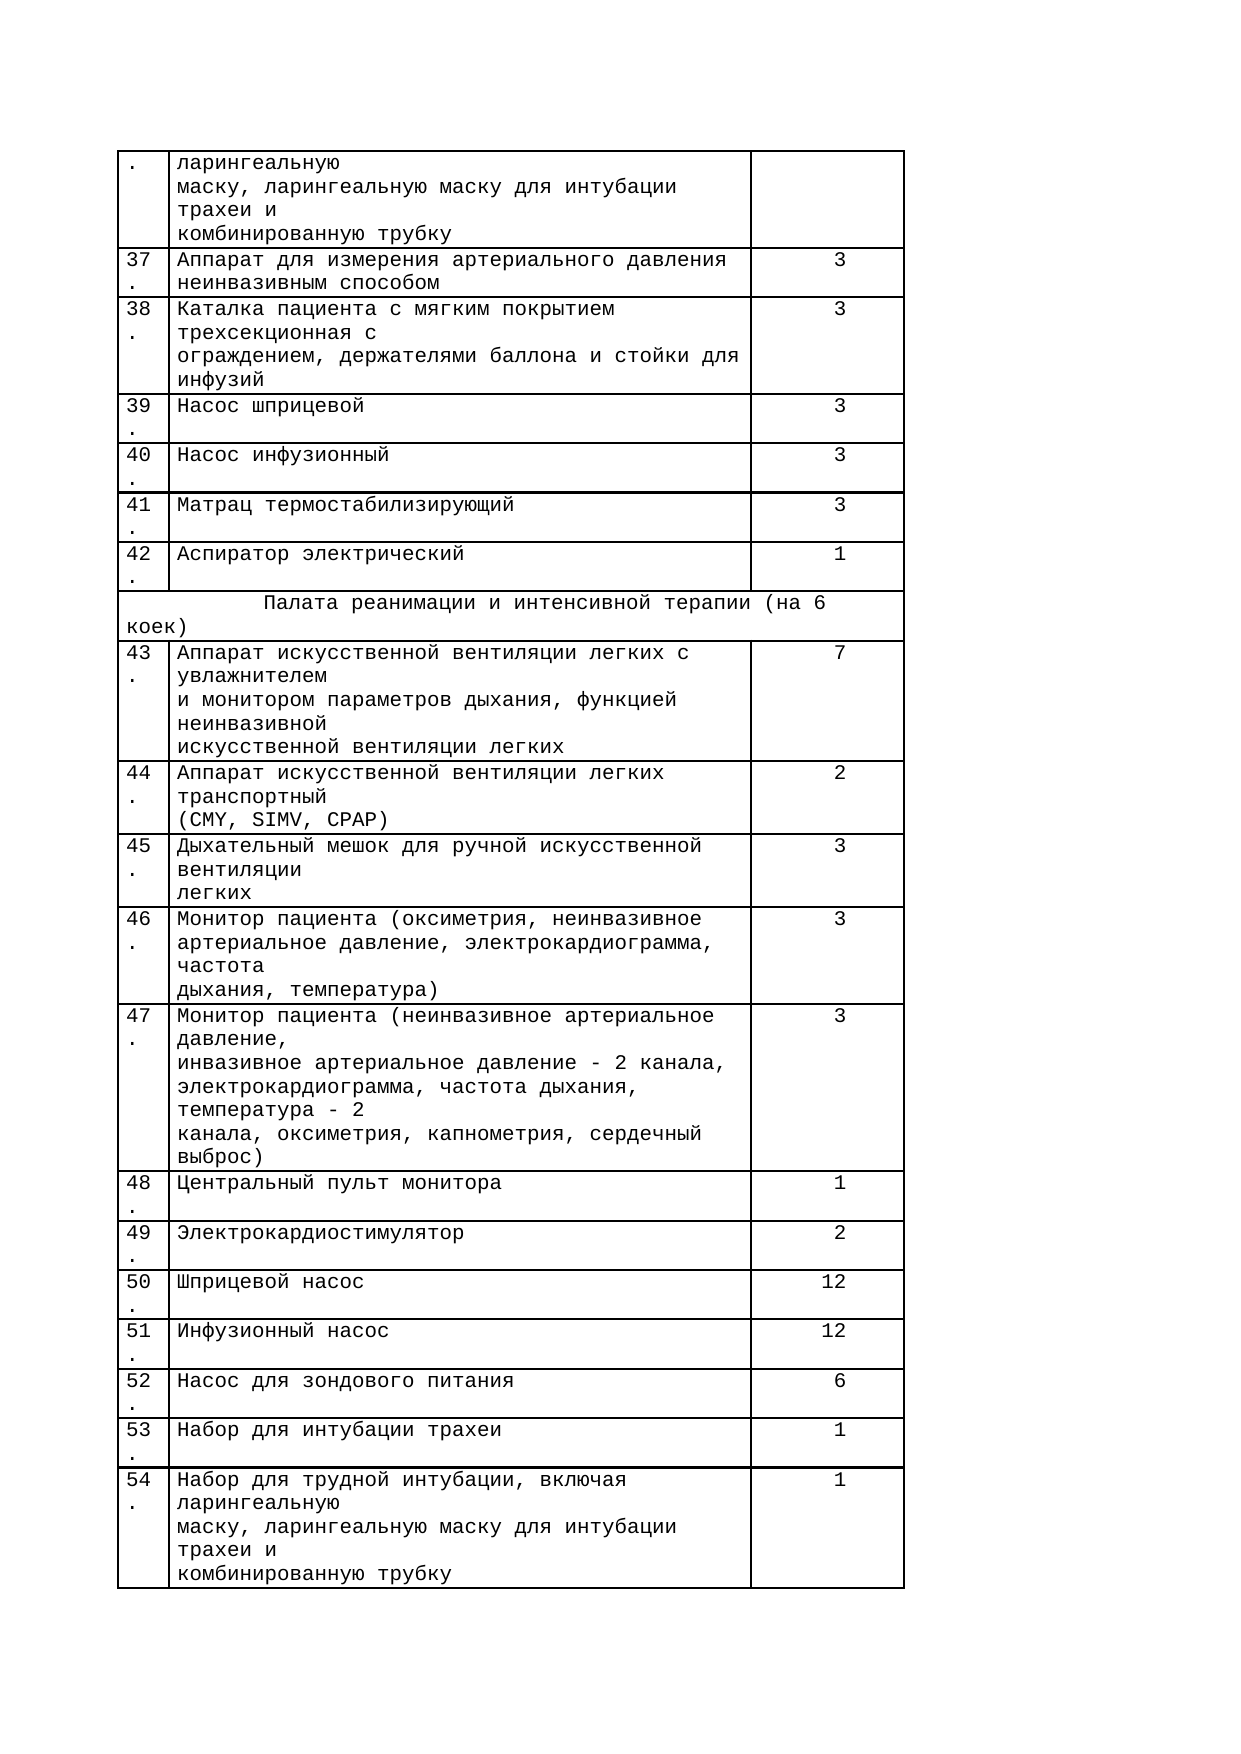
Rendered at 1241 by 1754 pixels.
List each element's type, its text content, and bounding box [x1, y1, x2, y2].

table_cell 1 [752, 1419, 903, 1466]
table_cell Набор для трудной интубации, включая ларингеальную маску, ларингеальную маску для интубации трахеи и комбинированную трубку [170, 1469, 750, 1587]
table_cell 12 [752, 1320, 903, 1368]
table_cell 6 [752, 1370, 903, 1417]
table_cell 37. [119, 249, 168, 296]
table_cell 47. [119, 1005, 168, 1170]
table_cell Палата реанимации и интенсивной терапии (на 6 коек) [119, 592, 903, 639]
table_cell 43. [119, 642, 168, 760]
table_cell 44. [119, 762, 168, 833]
table_cell Насос для зондового питания [170, 1370, 750, 1417]
table_cell 1 [752, 1469, 903, 1587]
table_cell 49. [119, 1222, 168, 1269]
table_cell 3 [752, 494, 903, 541]
table_cell 41. [119, 494, 168, 541]
table_cell Матрац термостабилизирующий [170, 494, 750, 541]
table_cell Электрокардиостимулятор [170, 1222, 750, 1269]
table_cell Насос шприцевой [170, 395, 750, 442]
table_cell 7 [752, 642, 903, 760]
table_cell Аппарат искусственной вентиляции легких с увлажнителем и монитором параметров дыхания, функцией неинвазивной искусственной вентиляции легких [170, 642, 750, 760]
table_cell 50. [119, 1271, 168, 1318]
table_cell Набор для интубации трахеи [170, 1419, 750, 1466]
table_cell 36. [119, 152, 168, 247]
table_cell 3 [752, 395, 903, 442]
table_cell Центральный пульт монитора [170, 1172, 750, 1219]
table_cell 3 [752, 298, 903, 393]
table_cell 53. [119, 1419, 168, 1466]
table_cell Инфузионный насос [170, 1320, 750, 1368]
table_cell 12 [752, 1271, 903, 1318]
table_cell 54. [119, 1469, 168, 1587]
table_cell 45. [119, 835, 168, 906]
table_cell 48. [119, 1172, 168, 1219]
table_cell Аспиратор электрический [170, 543, 750, 590]
table_cell 38. [119, 298, 168, 393]
table_cell 2 [752, 762, 903, 833]
table_cell 3 [752, 908, 903, 1003]
table_cell 3 [752, 444, 903, 491]
table_cell Дыхательный мешок для ручной искусственной вентиляции легких [170, 835, 750, 906]
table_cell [170, 152, 750, 247]
table_cell Монитор пациента (оксиметрия, неинвазивное артериальное давление, электрокардиограмма, частота дыхания, температура) [170, 908, 750, 1003]
table_cell Аппарат для измерения артериального давления неинвазивным способом [170, 249, 750, 296]
table_cell 46. [119, 908, 168, 1003]
table_cell 42. [119, 543, 168, 590]
table_cell 2 [752, 1222, 903, 1269]
table_cell 3 [752, 249, 903, 296]
table_cell Аппарат искусственной вентиляции легких транспортный (CMY, SIMV, CPAP) [170, 762, 750, 833]
table_cell 51. [119, 1320, 168, 1368]
table_cell Каталка пациента с мягким покрытием трехсекционная с ограждением, держателями баллона и стойки для инфузий [170, 298, 750, 393]
table_cell 39. [119, 395, 168, 442]
table_cell 1 [752, 152, 903, 247]
table_cell Насос инфузионный [170, 444, 750, 491]
table_cell 1 [752, 1172, 903, 1219]
table_cell Монитор пациента (неинвазивное артериальное давление, инвазивное артериальное давление - 2 канала, электрокардиограмма, частота дыхания, температура - 2 канала, оксиметрия, капнометрия, сердечный выброс) [170, 1005, 750, 1170]
table_cell 3 [752, 1005, 903, 1170]
table_cell 40. [119, 444, 168, 491]
table_cell 1 [752, 543, 903, 590]
table_cell Шприцевой насос [170, 1271, 750, 1318]
table_cell 52. [119, 1370, 168, 1417]
table_cell 3 [752, 835, 903, 906]
